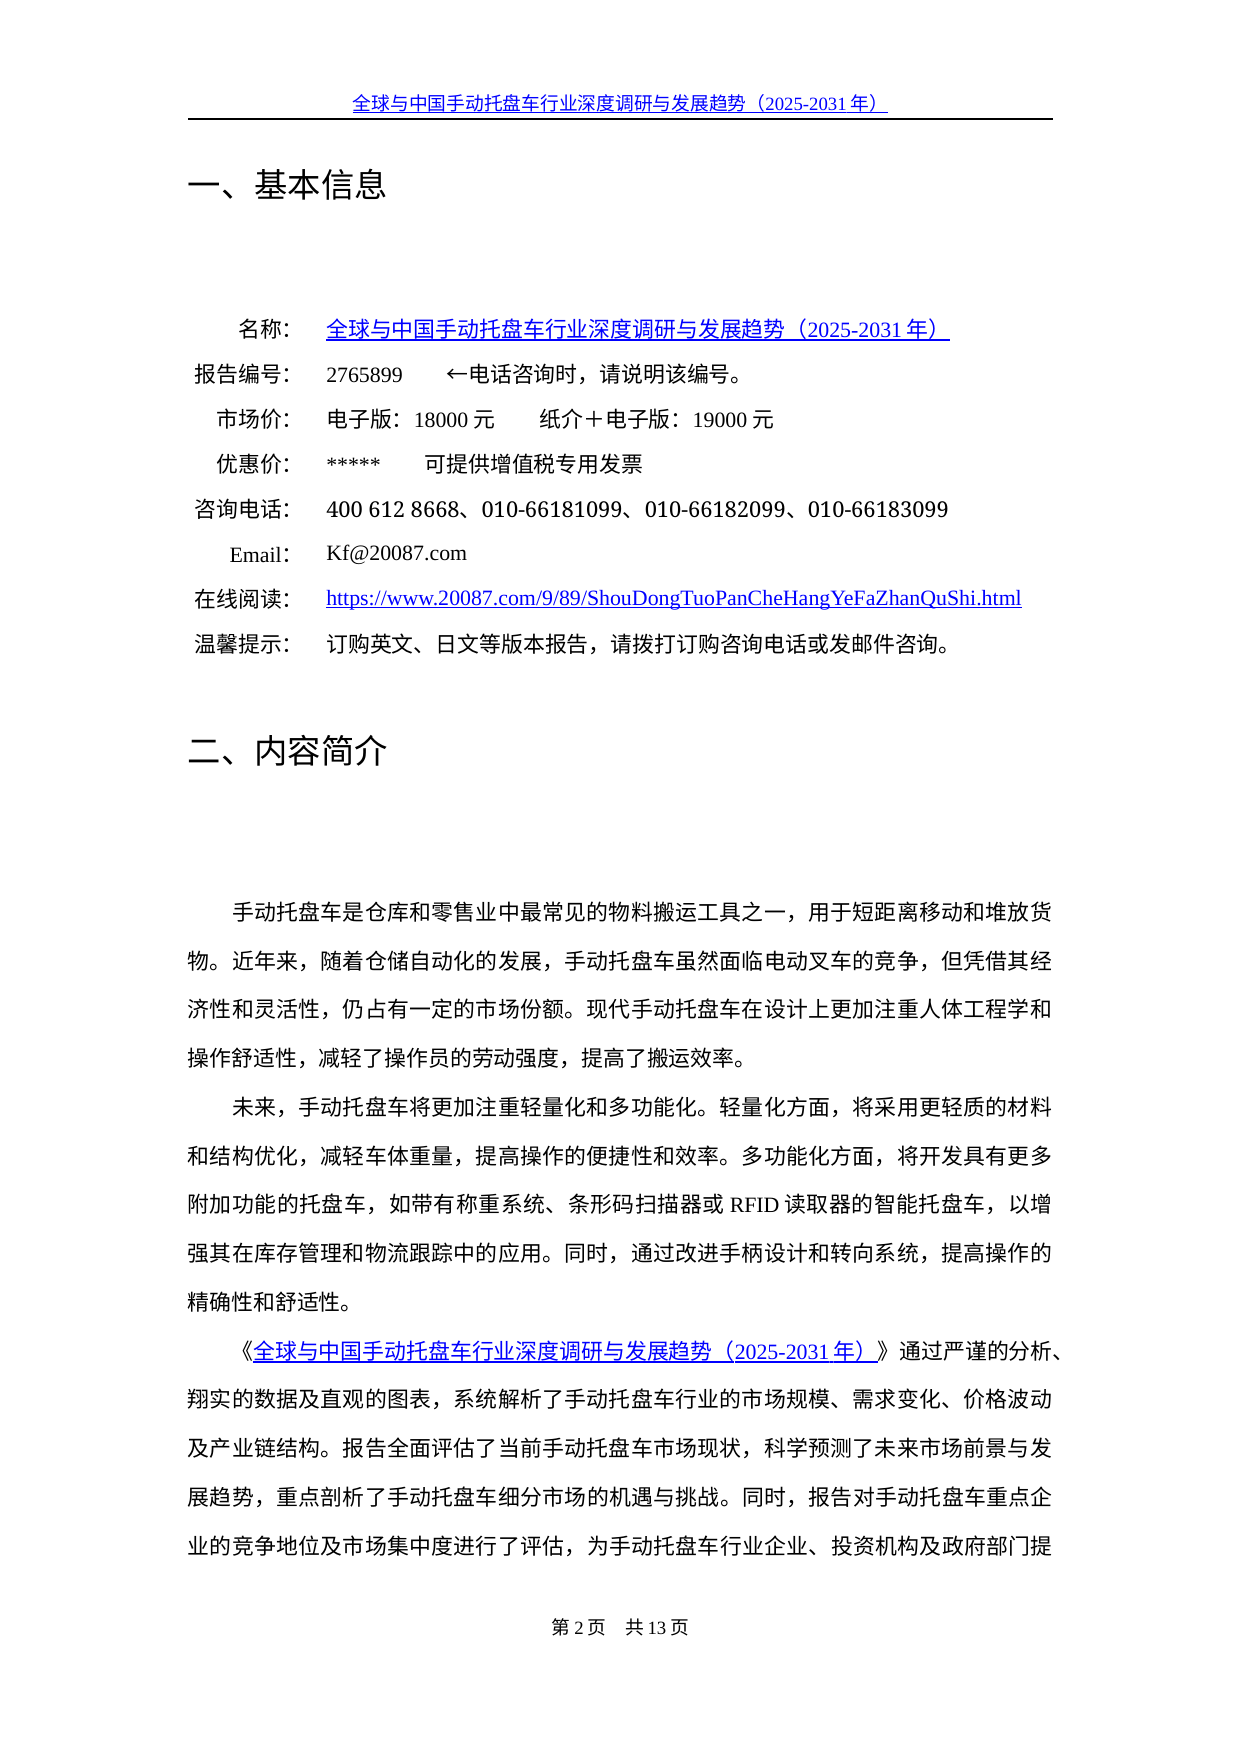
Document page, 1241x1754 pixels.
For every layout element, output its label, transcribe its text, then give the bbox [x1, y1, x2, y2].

table_cell 2765899 ←电话咨询时，请说明该编号。 [315, 357, 1073, 402]
table_header 全球与中国手动托盘车行业深度调研与发展趋势（2025-2031年） [315, 312, 1073, 357]
table_cell 400 612 8668、010-66181099、010-66182099、010-66183099 [315, 492, 1073, 537]
table_cell Kf@20087.com [315, 537, 1073, 582]
title 二、内容简介 [187, 717, 1053, 782]
table_cell 咨询电话： [167, 492, 315, 537]
table_cell 温馨提示： [167, 627, 315, 672]
table_cell 报告编号： [167, 357, 315, 402]
table_cell 在线阅读： [167, 582, 315, 627]
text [187, 894, 1053, 1561]
table_cell 电子版：18000 元 纸介＋电子版：19000 元 [315, 402, 1073, 447]
table_cell 优惠价： [167, 447, 315, 492]
table_cell 市场价： [167, 402, 315, 447]
table_cell ***** 可提供增值税专用发票 [315, 447, 1073, 492]
title 一、基本信息 [187, 150, 1053, 215]
table_cell 订购英文、日文等版本报告，请拨打订购咨询电话或发邮件咨询。 [315, 627, 1073, 672]
table_cell [315, 582, 1073, 627]
table_cell Email： [167, 537, 315, 582]
table_header 名称： [167, 312, 315, 357]
